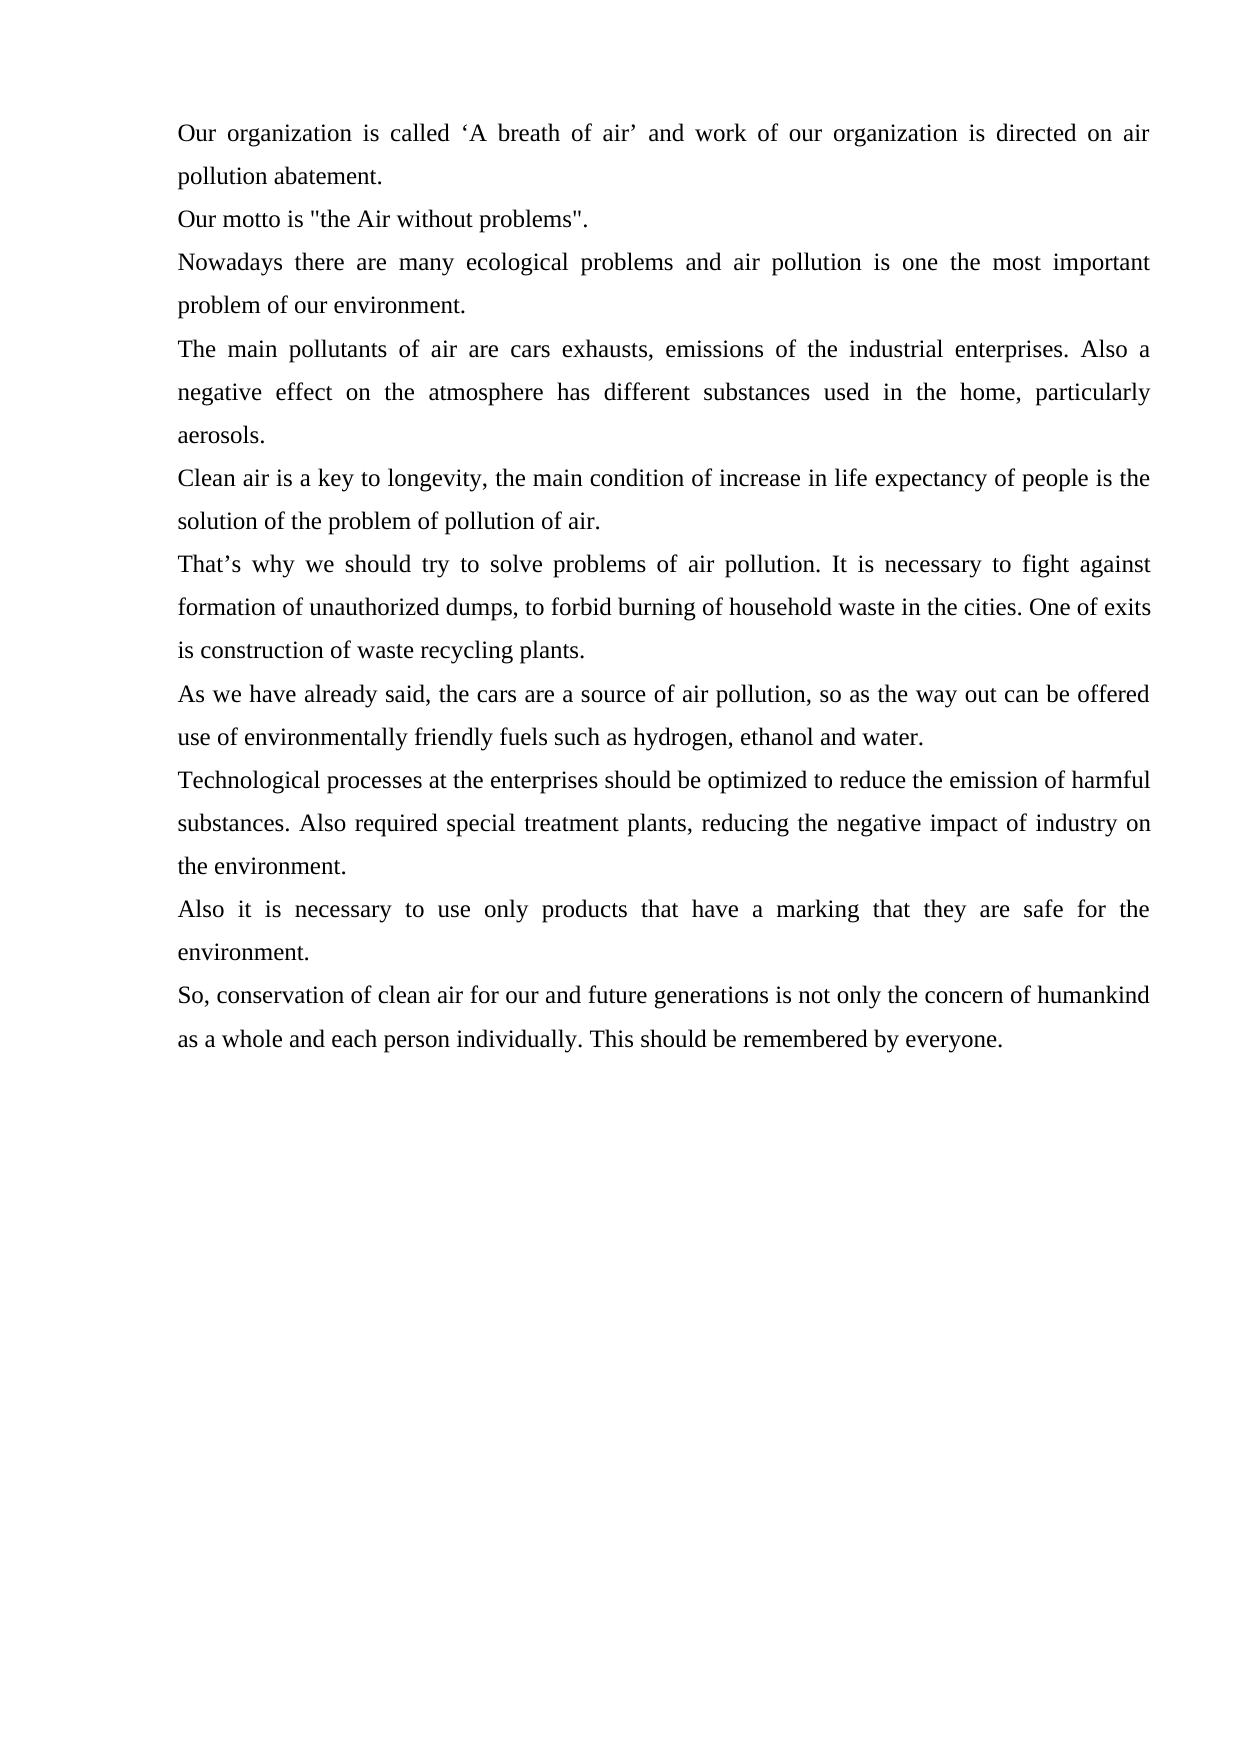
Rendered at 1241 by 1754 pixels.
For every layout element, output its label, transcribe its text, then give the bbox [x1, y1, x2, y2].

text Nowadays there are many ecological problems and air pollution is one the most important problem of our environment. [177, 247, 1152, 319]
text The main pollutants of air are cars exhausts, emissions of the industrial enterprises. Also a negative effect on the atmosphere has different substances used in the home, particularly aerosols. [177, 334, 1152, 449]
text Our motto is "the Air without problems". [177, 204, 1152, 233]
text So, conservation of clean air for our and future generations is not only the concern of humankind as a whole and each person individually. This should be remembered by everyone. [177, 981, 1152, 1052]
text That’s why we should try to solve problems of air pollution. It is necessary to fight against formation of unauthorized dumps, to forbid burning of household waste in the cities. One of exits is construction of waste recycling plants. [177, 549, 1152, 664]
text Clean air is a key to longevity, the main condition of increase in life expectancy of people is the solution of the problem of pollution of air. [177, 463, 1152, 535]
text Technological processes at the enterprises should be optimized to reduce the emission of harmful substances. Also required special treatment plants, reducing the negative impact of industry on the environment. [177, 765, 1152, 880]
text Also it is necessary to use only products that have a marking that they are safe for the environment. [177, 894, 1152, 966]
text As we have already said, the cars are a source of air pollution, so as the way out can be offered use of environmentally friendly fuels such as hydrogen, ethanol and water. [177, 679, 1152, 751]
text Our organization is called ‘A breath of air’ and work of our organization is directed on air pollution abatement. [177, 118, 1152, 190]
